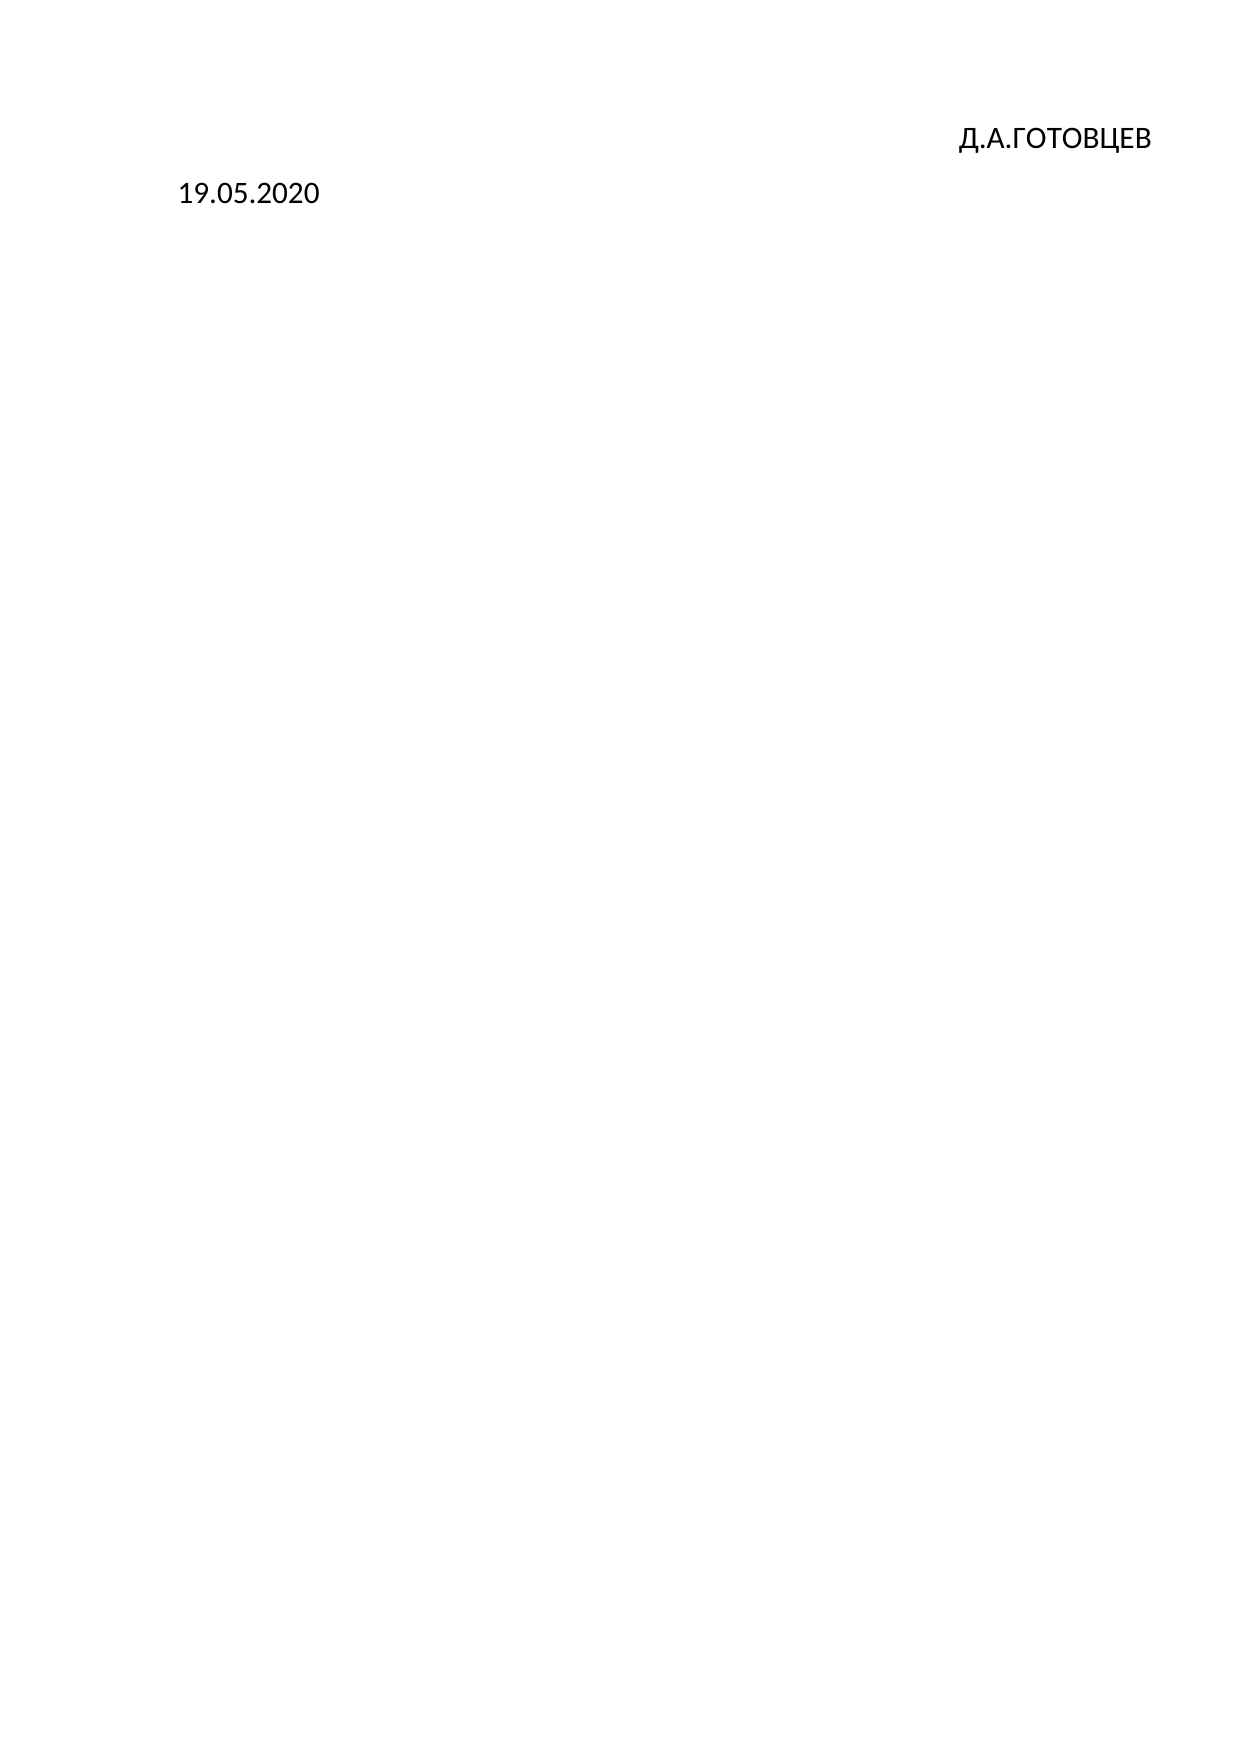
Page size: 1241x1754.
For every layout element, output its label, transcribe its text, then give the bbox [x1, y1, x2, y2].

text Д.А.ГОТОВЦЕВ [177, 118, 1152, 156]
text 19.05.2020 [177, 173, 1152, 211]
